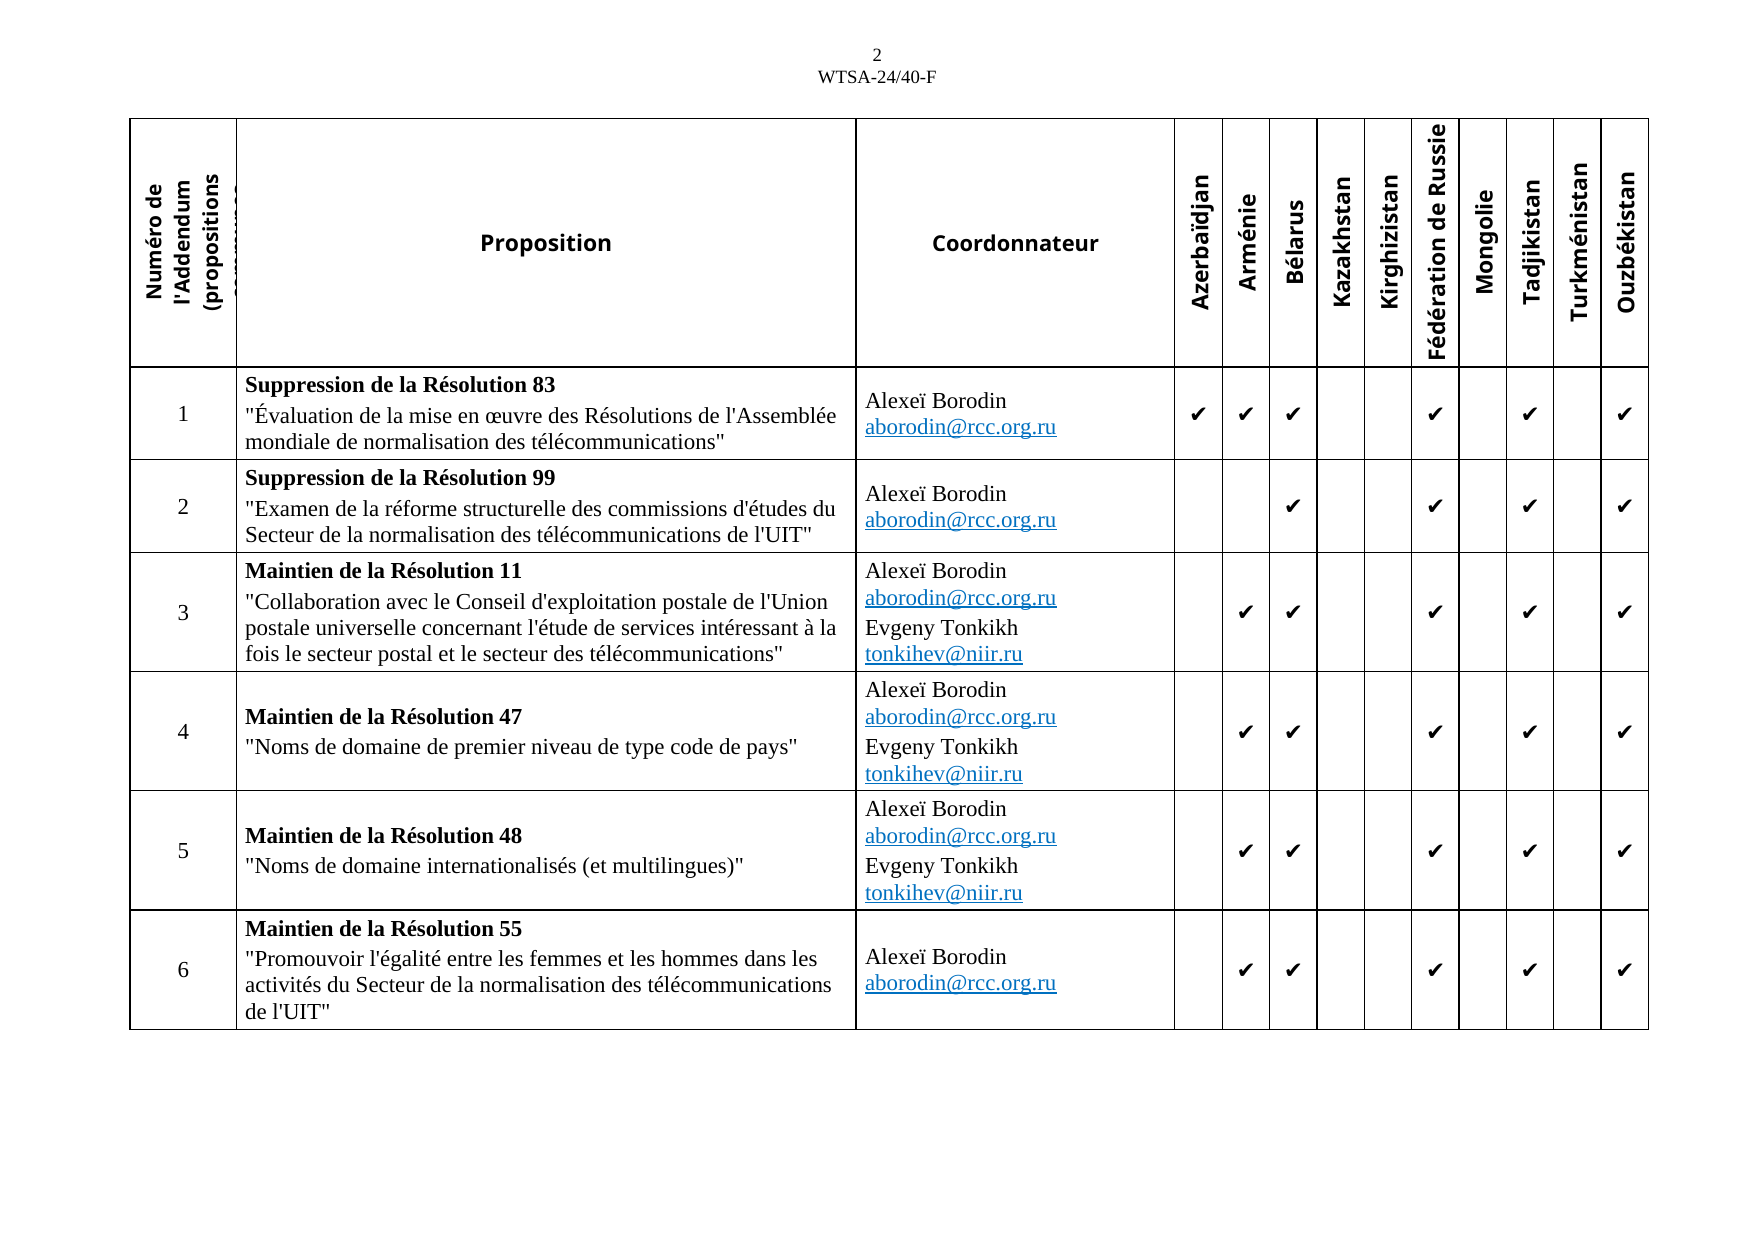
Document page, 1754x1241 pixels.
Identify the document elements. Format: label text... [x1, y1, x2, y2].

table_cell [1318, 368, 1364, 459]
table_cell [1554, 672, 1600, 790]
table_cell ✔ [1602, 911, 1648, 1028]
table_header Kirghizistan [1365, 119, 1411, 366]
table_header Mongolie [1460, 119, 1506, 366]
table_cell 6 [131, 911, 236, 1028]
table_cell [1223, 460, 1269, 552]
table_cell [1175, 553, 1222, 671]
table_header Numéro de l'Addendum (propositions communes de la RCC) [131, 119, 236, 366]
table_cell ✔ [1270, 460, 1316, 552]
table_cell ✔ [1223, 553, 1269, 671]
table_cell [1365, 672, 1411, 790]
table_cell ✔ [1412, 791, 1458, 909]
table_cell ✔ [1507, 791, 1553, 909]
table_cell [1554, 368, 1600, 459]
table_cell [1365, 911, 1411, 1028]
table_header Coordonnateur [857, 119, 1174, 366]
table_cell [1365, 553, 1411, 671]
table_cell ✔ [1602, 791, 1648, 909]
table_header Fédération de Russie [1412, 119, 1458, 366]
table_cell ✔ [1412, 672, 1458, 790]
table_cell [1365, 368, 1411, 459]
table_cell Maintien de la Résolution 47 "Noms de domaine de premier niveau de type code de pays" [237, 672, 855, 790]
table_cell [1554, 911, 1600, 1028]
table_cell Alexeï Borodin aborodin@rcc.org.ru [857, 460, 1174, 552]
table_cell 1 [131, 368, 236, 459]
table_cell ✔ [1223, 911, 1269, 1028]
table_cell ✔ [1507, 911, 1553, 1028]
table_cell ✔ [1223, 672, 1269, 790]
table_header Proposition [237, 119, 855, 366]
table_cell ✔ [1602, 553, 1648, 671]
table_cell 2 [131, 460, 236, 552]
table_cell [1318, 791, 1364, 909]
table_cell [1460, 553, 1506, 671]
table_cell 3 [131, 553, 236, 671]
table_cell [1175, 911, 1222, 1028]
table_cell Maintien de la Résolution 48 "Noms de domaine internationalisés (et multilingues)" [237, 791, 855, 909]
table_cell ✔ [1223, 791, 1269, 909]
table_cell 5 [131, 791, 236, 909]
table_cell [1554, 553, 1600, 671]
table_cell [1175, 460, 1222, 552]
table_cell ✔ [1602, 672, 1648, 790]
table_cell [1460, 672, 1506, 790]
table_cell [1460, 791, 1506, 909]
table_cell Maintien de la Résolution 11 "Collaboration avec le Conseil d'exploitation postale de l'Union postale universelle concernant l'étude de services intéressant à la fois le secteur postal et le secteur des télécommunications" [237, 553, 855, 671]
table_cell [1554, 791, 1600, 909]
table_cell [1175, 791, 1222, 909]
table_cell ✔ [1507, 460, 1553, 552]
table_cell ✔ [1507, 368, 1553, 459]
table_header Tadjikistan [1507, 119, 1553, 366]
table_cell ✔ [1412, 460, 1458, 552]
table_cell ✔ [1507, 553, 1553, 671]
table_cell [1318, 672, 1364, 790]
table_cell ✔ [1602, 460, 1648, 552]
table_header Kazakhstan [1318, 119, 1364, 366]
table_cell [1460, 460, 1506, 552]
table_cell [1460, 368, 1506, 459]
table_cell ✔ [1270, 911, 1316, 1028]
table_cell ✔ [1412, 911, 1458, 1028]
table_cell Maintien de la Résolution 55 "Promouvoir l'égalité entre les femmes et les hommes dans les activités du Secteur de la normalisation des télécommunications de l'UIT" [237, 911, 855, 1028]
table_header Turkménistan [1554, 119, 1600, 366]
table_cell ✔ [1270, 368, 1316, 459]
table_cell Alexeï Borodin aborodin@rcc.org.ru Evgeny Tonkikh tonkihev@niir.ru [857, 672, 1174, 790]
table_cell [1318, 460, 1364, 552]
table_cell [1318, 911, 1364, 1028]
table_header Azerbaïdjan [1175, 119, 1222, 366]
table_cell Alexeï Borodin aborodin@rcc.org.ru Evgeny Tonkikh tonkihev@niir.ru [857, 553, 1174, 671]
table_header Ouzbékistan [1602, 119, 1648, 366]
table_cell ✔ [1412, 368, 1458, 459]
table_cell [1318, 553, 1364, 671]
table_cell ✔ [1602, 368, 1648, 459]
table_cell Alexeï Borodin aborodin@rcc.org.ru [857, 911, 1174, 1028]
table_header Bélarus [1270, 119, 1316, 366]
table_cell [1365, 460, 1411, 552]
table_cell Alexeï Borodin aborodin@rcc.org.ru Evgeny Tonkikh tonkihev@niir.ru [857, 791, 1174, 909]
table_cell ✔ [1175, 368, 1222, 459]
table_cell [1460, 911, 1506, 1028]
table_cell 4 [131, 672, 236, 790]
table_cell [1554, 460, 1600, 552]
table_cell [1365, 791, 1411, 909]
table_cell ✔ [1412, 553, 1458, 671]
table_cell Suppression de la Résolution 99 "Examen de la réforme structurelle des commissions d'études du Secteur de la normalisation des télécommunications de l'UIT" [237, 460, 855, 552]
table_cell ✔ [1270, 791, 1316, 909]
table_cell Suppression de la Résolution 83 "Évaluation de la mise en œuvre des Résolutions de l'Assemblée mondiale de normalisation des télécommunications" [237, 368, 855, 459]
table_cell ✔ [1270, 672, 1316, 790]
table_cell ✔ [1507, 672, 1553, 790]
table_cell ✔ [1223, 368, 1269, 459]
table_cell ✔ [1270, 553, 1316, 671]
table_header Arménie [1223, 119, 1269, 366]
table_cell Alexeï Borodin aborodin@rcc.org.ru [857, 368, 1174, 459]
table_cell [1175, 672, 1222, 790]
